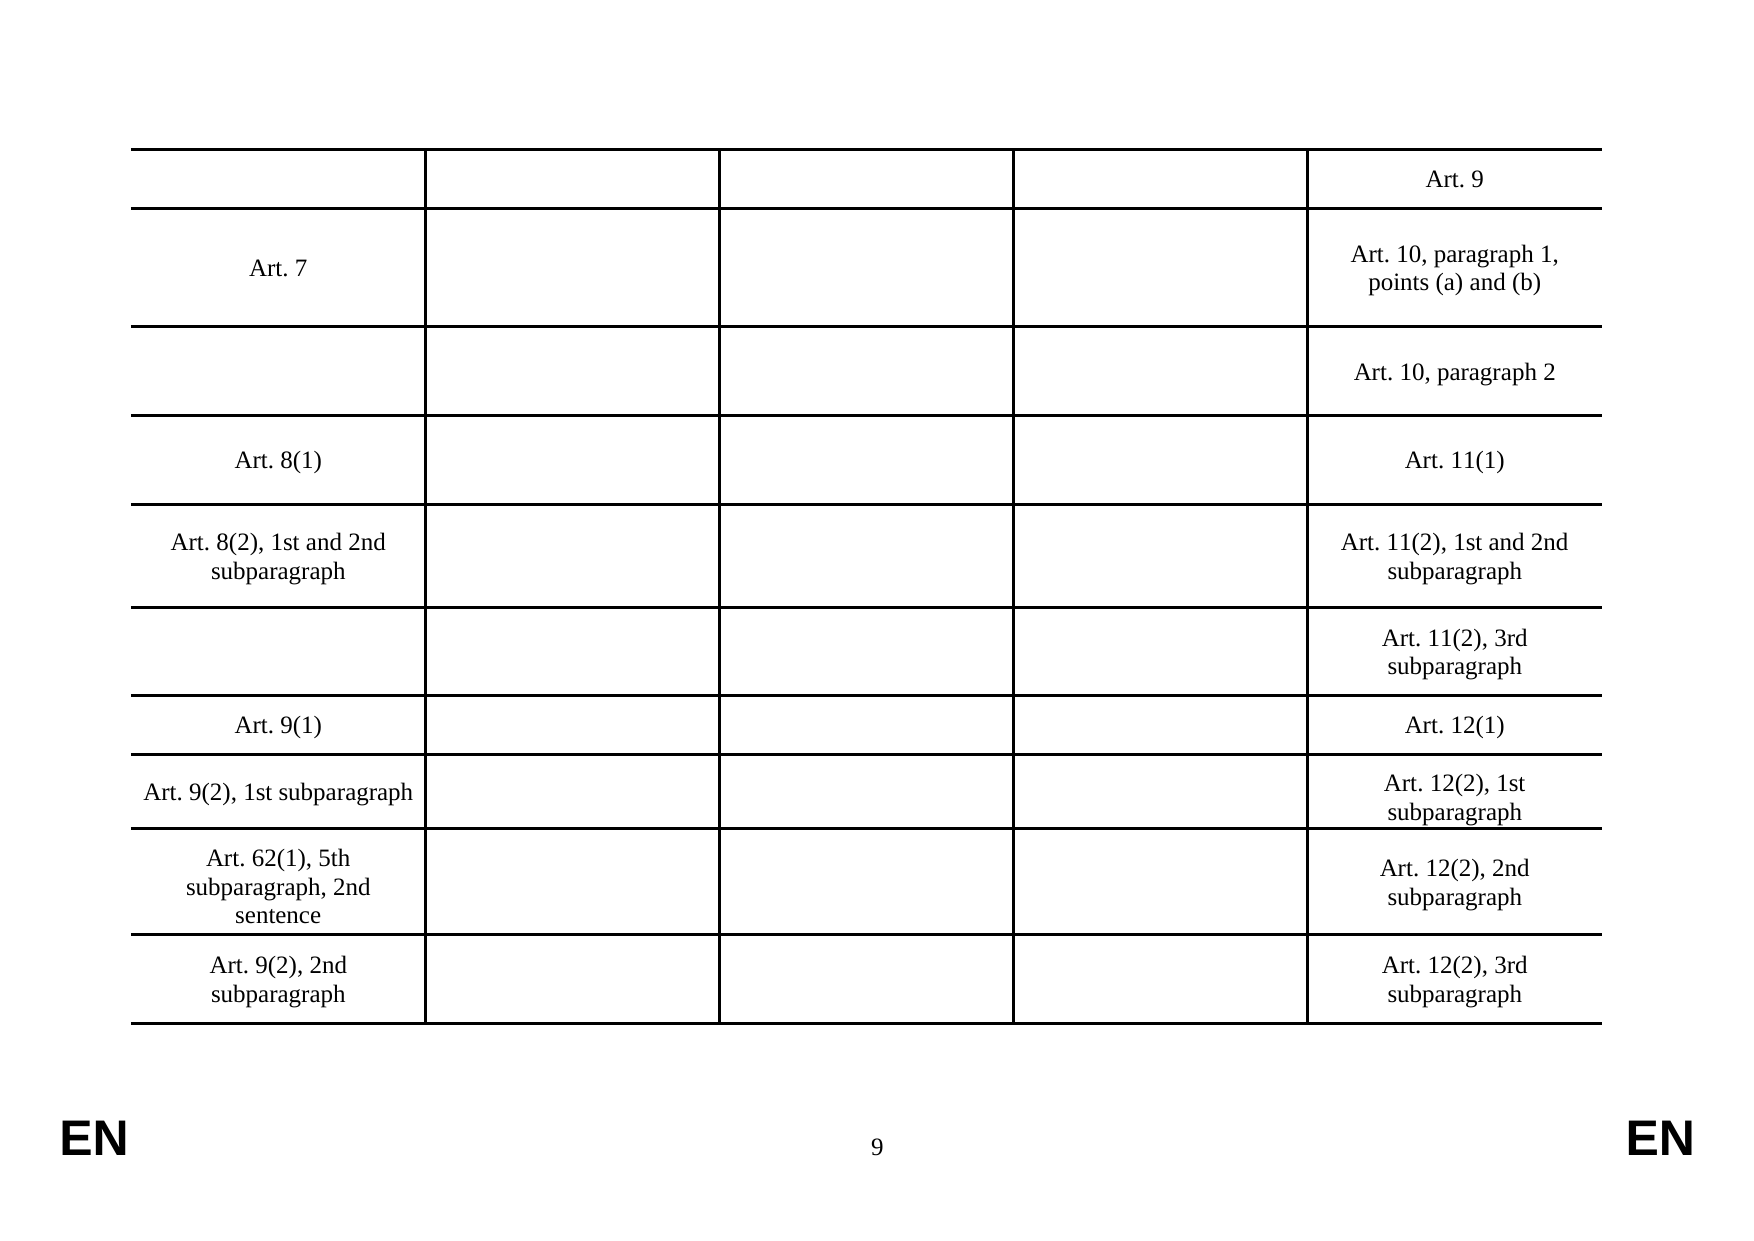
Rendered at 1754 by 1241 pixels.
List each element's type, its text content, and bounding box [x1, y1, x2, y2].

table_cell [427, 210, 718, 325]
table_cell Art. 8(2), 1st and 2nd subparagraph [131, 506, 424, 606]
table_cell Art. 12(2), 2nd subparagraph [1309, 830, 1602, 933]
table_cell [1015, 151, 1306, 207]
table_cell [1015, 328, 1306, 414]
table_cell Art. 9(2), 2nd subparagraph [131, 936, 424, 1022]
table_cell Art. 9(2), 1st subparagraph [131, 756, 424, 827]
table_cell [1015, 936, 1306, 1022]
table_cell Art. 12(1) [1309, 697, 1602, 753]
table_cell Art. 7 [131, 210, 424, 325]
table_cell [1015, 756, 1306, 827]
table_cell [427, 697, 718, 753]
table_cell [427, 151, 718, 207]
table_cell [427, 609, 718, 694]
table_cell [721, 210, 1012, 325]
table_cell [721, 328, 1012, 414]
table_cell Art. 62(1), 5th subparagraph, 2nd sentence [131, 830, 424, 933]
table_cell Art. 8(1) [131, 417, 424, 503]
table_cell [721, 936, 1012, 1022]
table_cell [427, 756, 718, 827]
table_cell [131, 609, 424, 694]
table_cell [721, 151, 1012, 207]
table_cell Art. 10, paragraph 1, points (a) and (b) [1309, 210, 1602, 325]
table_cell [427, 830, 718, 933]
table_cell [131, 151, 424, 207]
table_cell Art. 12(2), 1st subparagraph [1309, 756, 1602, 827]
table_cell [721, 506, 1012, 606]
table_cell Art. 12(2), 3rd subparagraph [1309, 936, 1602, 1022]
table_cell [427, 417, 718, 503]
table_cell [721, 697, 1012, 753]
table_cell [1015, 830, 1306, 933]
table_cell [1015, 506, 1306, 606]
table_cell Art. 10, paragraph 2 [1309, 328, 1602, 414]
table_cell [427, 328, 718, 414]
table_cell [427, 936, 718, 1022]
table_cell [427, 506, 718, 606]
table_cell Art. 9 [1309, 151, 1602, 207]
table_cell Art. 11(2), 3rd subparagraph [1309, 609, 1602, 694]
table_cell [721, 756, 1012, 827]
table_cell [1015, 417, 1306, 503]
table_cell [721, 830, 1012, 933]
table_cell [721, 417, 1012, 503]
table_cell Art. 11(1) [1309, 417, 1602, 503]
table_cell [1015, 609, 1306, 694]
table_cell [131, 328, 424, 414]
table_cell [1015, 210, 1306, 325]
table_cell [721, 609, 1012, 694]
table_cell Art. 11(2), 1st and 2nd subparagraph [1309, 506, 1602, 606]
table_cell Art. 9(1) [131, 697, 424, 753]
table_cell [1015, 697, 1306, 753]
